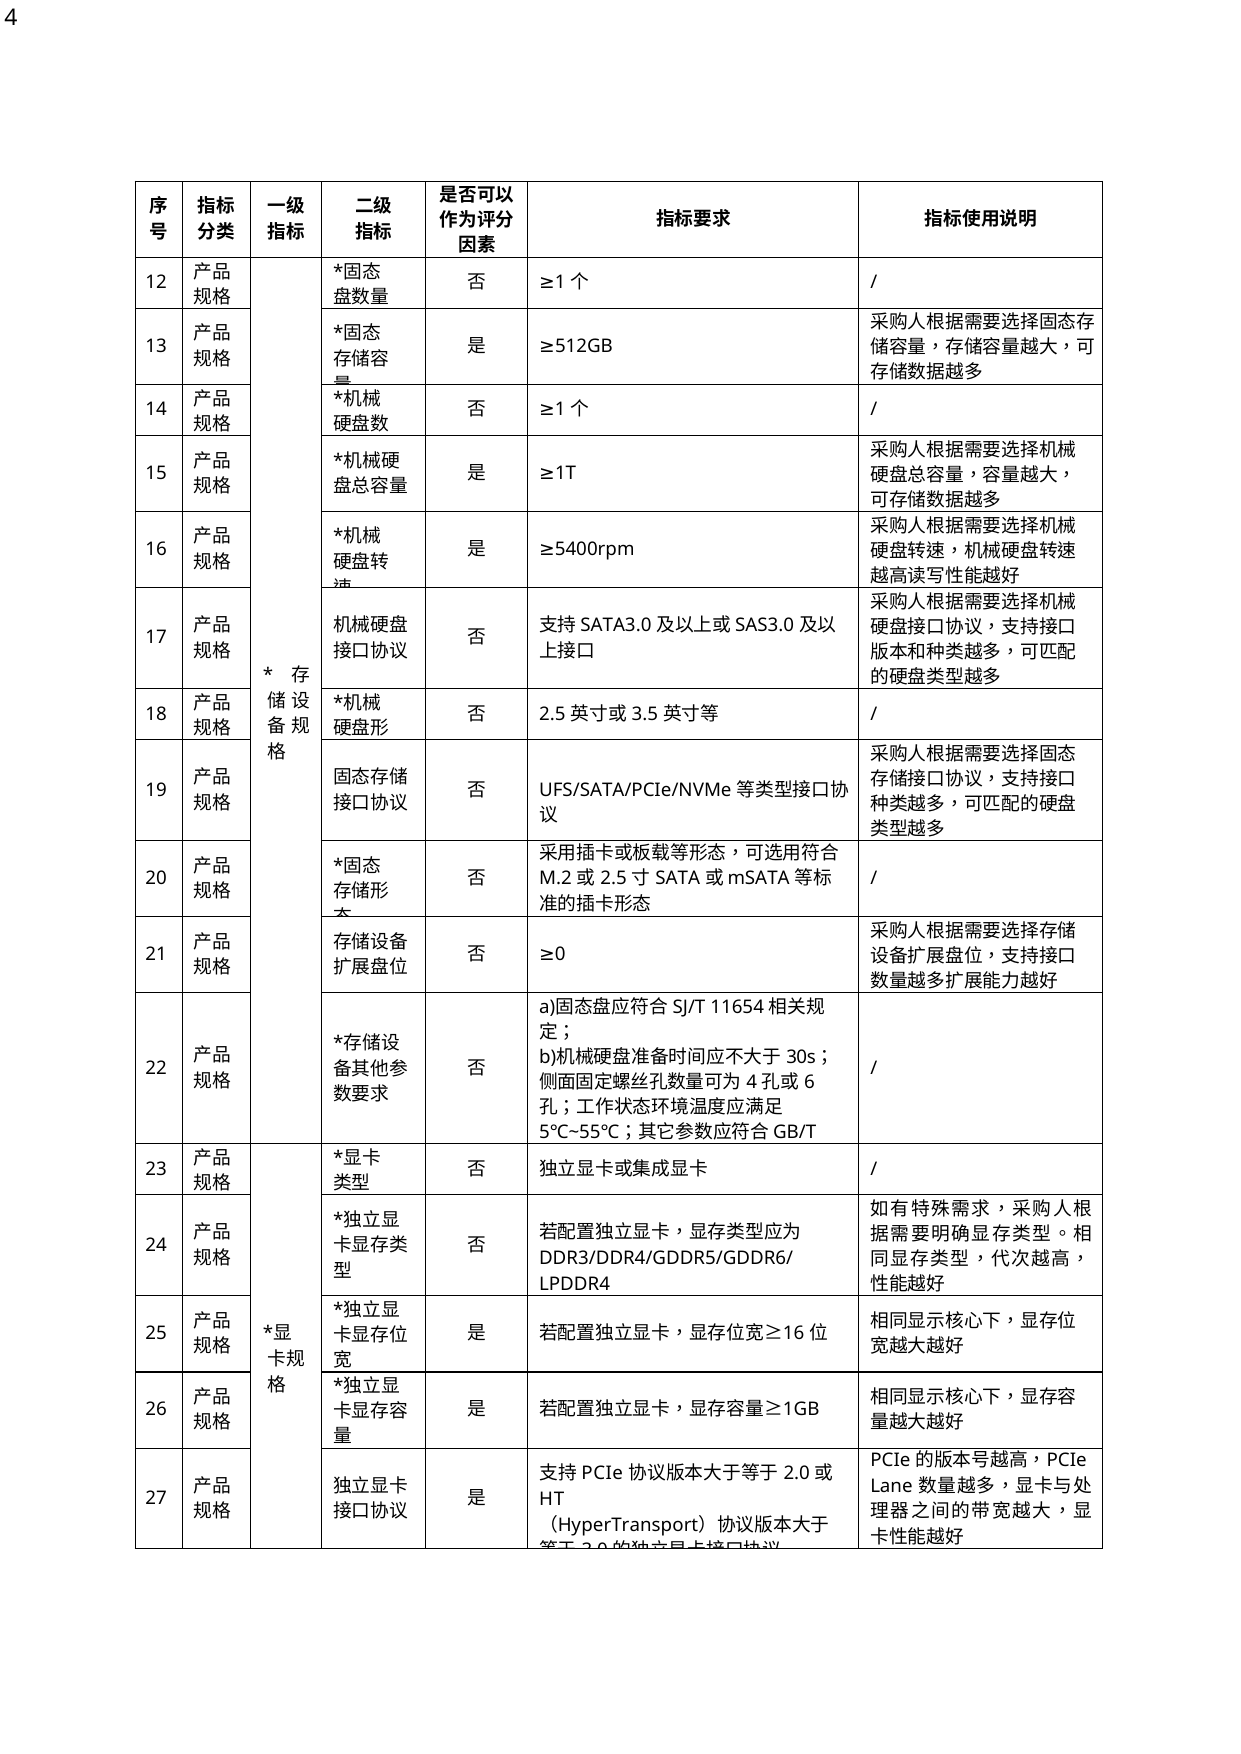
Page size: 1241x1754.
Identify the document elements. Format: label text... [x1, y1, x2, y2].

table_header 指标分类 [183, 182, 250, 257]
table_cell 是 [426, 436, 527, 511]
table_cell / [859, 258, 1102, 308]
table_cell 产品规格 [183, 512, 250, 587]
table_cell 产品规格 [183, 1144, 250, 1194]
table_cell / [859, 385, 1102, 435]
table_cell / [859, 993, 1102, 1143]
table_cell 产品规格 [183, 1449, 250, 1548]
table_cell 支持PCIe 协议版本大于等于 2.0 或HT （HyperTransport）协议版本大于等于 3.0 的独立显卡接口协议 [528, 1449, 858, 1548]
table_cell 固态存储接口协议 [322, 740, 425, 840]
table_cell 产品规格 [183, 993, 250, 1143]
table_cell 否 [426, 689, 527, 739]
table_cell 采购人根据需要选择机械硬盘接口协议，支持接口版本和种类越多，可匹配的硬盘类型越多 [859, 588, 1102, 688]
table_cell 采购人根据需要选择固态存储容量，存储容量越大，可存储数据越多 [859, 309, 1102, 384]
table_cell ≥1T [528, 436, 858, 511]
table_cell 是 [426, 1296, 527, 1371]
table_cell 否 [426, 385, 527, 435]
table_cell *显卡类型 [322, 1144, 425, 1194]
table_cell 否 [426, 1195, 527, 1295]
table_cell *独立显卡显存位宽 [322, 1296, 425, 1371]
table_cell 是 [426, 309, 527, 384]
table_cell 14 [136, 385, 182, 435]
table_cell 22 [136, 993, 182, 1143]
table_cell a)固态盘应符合 SJ/T 11654 相关规定； b)机械硬盘准备时间应不大于 30s；侧面固定螺丝孔数量可为 4 孔或 6 孔；工作状态环境温度应满足 5℃~55℃；其它参数应符合GB/T 12628 相关规定 [528, 993, 858, 1143]
table_cell 27 [136, 1449, 182, 1548]
table_cell 23 [136, 1144, 182, 1194]
table_cell 否 [426, 993, 527, 1143]
table_cell 相同显示核心下，显存容量越大越好 [859, 1373, 1102, 1447]
table_cell 2.5 英寸或 3.5 英寸等 [528, 689, 858, 739]
table_cell 采购人根据需要选择机械硬盘转速，机械硬盘转速越高读写性能越好 [859, 512, 1102, 587]
table_cell ≥0 [528, 917, 858, 992]
table_cell 17 [136, 588, 182, 688]
table_cell 12 [136, 258, 182, 308]
table_cell 16 [136, 512, 182, 587]
table_cell 26 [136, 1373, 182, 1447]
table_cell 20 [136, 841, 182, 916]
table_cell 25 [136, 1296, 182, 1371]
table_cell *机械硬盘总容量 [322, 436, 425, 511]
table_cell 13 [136, 309, 182, 384]
table_cell 产品规格 [183, 436, 250, 511]
table_cell / [859, 1144, 1102, 1194]
table_cell ≥1 个 [528, 258, 858, 308]
table_cell 18 [136, 689, 182, 739]
table_header 是否可以作为评分因素 [426, 182, 527, 257]
table_cell *机械硬盘数量 [322, 385, 425, 435]
table_header 指标要求 [528, 182, 858, 257]
table_cell 采用插卡或板载等形态，可选用符合 M.2 或 2.5 寸 SATA 或mSATA 等标准的插卡形态 [528, 841, 858, 916]
table_cell PCIe 的版本号越高，PCIe Lane 数量越多，显卡与处理器之间的带宽越大，显卡性能越好 [859, 1449, 1102, 1548]
table_cell 产品规格 [183, 309, 250, 384]
table_cell 24 [136, 1195, 182, 1295]
table_cell 若配置独立显卡，显存类型应为 DDR3/DDR4/GDDR5/GDDR6/LPDDR4 [528, 1195, 858, 1295]
table_cell 否 [426, 917, 527, 992]
table_cell ≥1 个 [528, 385, 858, 435]
table_cell UFS/SATA/PCIe/NVMe 等类型接口协议 [528, 740, 858, 840]
table_cell 存储设备扩展盘位 [322, 917, 425, 992]
table_cell 采购人根据需要选择固态存储接口协议，支持接口种类越多，可匹配的硬盘类型越多 [859, 740, 1102, 840]
table_cell 产品规格 [183, 740, 250, 840]
table_cell 机械硬盘接口协议 [322, 588, 425, 688]
table_cell / [859, 841, 1102, 916]
table_cell *存储设备规格 [251, 258, 321, 1143]
table_cell 是 [426, 512, 527, 587]
table_cell 15 [136, 436, 182, 511]
table_cell 是 [426, 1449, 527, 1548]
table_cell 是 [426, 1373, 527, 1447]
table_header 指标使用说明 [859, 182, 1102, 257]
table_cell 产品规格 [183, 1296, 250, 1371]
table_cell 19 [136, 740, 182, 840]
table_cell 否 [426, 588, 527, 688]
table_cell 独立显卡接口协议 [322, 1449, 425, 1548]
table_header 序号 [136, 182, 182, 257]
table_header 二级指标 [322, 182, 425, 257]
table_header 一级指标 [251, 182, 321, 257]
table_cell 否 [426, 1144, 527, 1194]
table_cell 产品规格 [183, 689, 250, 739]
table_cell *显卡规格 [251, 1144, 321, 1548]
table_cell 21 [136, 917, 182, 992]
table_cell *机械硬盘转速 [322, 512, 425, 587]
table_cell 否 [426, 841, 527, 916]
table_cell 产品规格 [183, 258, 250, 308]
table_cell 如有特殊需求，采购人根据需要明确显存类型。相同显存类型，代次越高，性能越好 [859, 1195, 1102, 1295]
table_cell ≥512GB [528, 309, 858, 384]
table_cell 相同显示核心下，显存位宽越大越好 [859, 1296, 1102, 1371]
table_cell *固态存储形态 [322, 841, 425, 916]
table_cell 产品规格 [183, 385, 250, 435]
table_cell 采购人根据需要选择机械硬盘总容量，容量越大，可存储数据越多 [859, 436, 1102, 511]
table_cell / [859, 689, 1102, 739]
table_cell 否 [426, 258, 527, 308]
table_cell 若配置独立显卡，显存容量≥1GB [528, 1373, 858, 1447]
table_cell 产品规格 [183, 841, 250, 916]
table_cell 产品规格 [183, 917, 250, 992]
table_cell 采购人根据需要选择存储设备扩展盘位，支持接口数量越多扩展能力越好 [859, 917, 1102, 992]
table_cell *固态盘数量 [322, 258, 425, 308]
table_cell 否 [426, 740, 527, 840]
table_cell 产品规格 [183, 588, 250, 688]
table_cell 产品规格 [183, 1373, 250, 1447]
table_cell ≥5400rpm [528, 512, 858, 587]
table_cell 独立显卡或集成显卡 [528, 1144, 858, 1194]
table_cell 支持SATA3.0 及以上或SAS3.0 及以上接口 [528, 588, 858, 688]
table_cell *机械硬盘形态 [322, 689, 425, 739]
table_cell *存储设备其他参数要求 [322, 993, 425, 1143]
table_cell *独立显卡显存容量 [322, 1373, 425, 1447]
table_cell 若配置独立显卡，显存位宽≥16 位 [528, 1296, 858, 1371]
table_cell 产品规格 [183, 1195, 250, 1295]
table_cell *固态存储容量 [322, 309, 425, 384]
table_cell *独立显卡显存类型 [322, 1195, 425, 1295]
